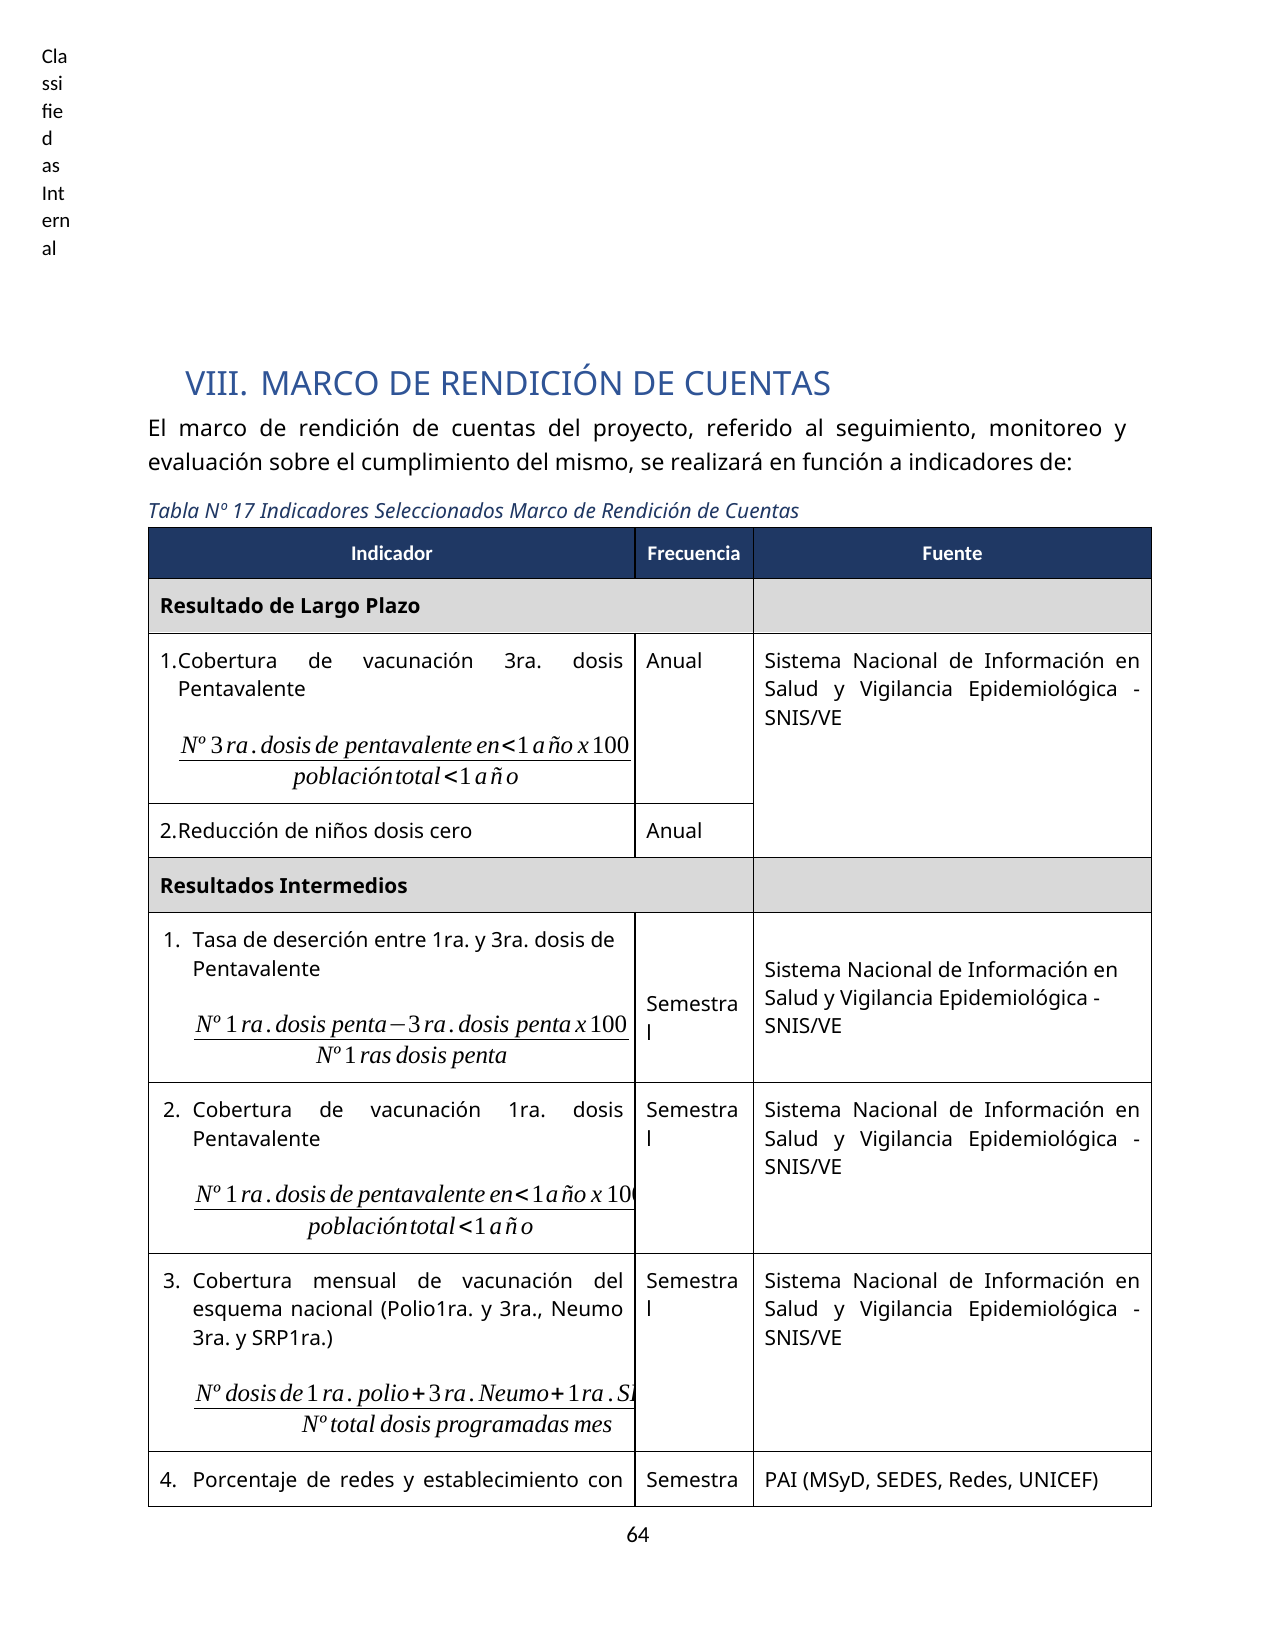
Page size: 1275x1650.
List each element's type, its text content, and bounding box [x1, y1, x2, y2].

table_header Indicador [149, 528, 634, 578]
subtitle MARCO DE RENDICIÓN DE CUENTAS [185, 359, 1127, 405]
table_cell Anual [636, 804, 753, 857]
table_cell Cobertura de vacunación 1ra. dosis Pentavalente [149, 1083, 634, 1252]
table_cell Tasa de deserción entre 1ra. y 3ra. dosis de Pentavalente [149, 913, 634, 1082]
table_header Fuente [754, 528, 1151, 578]
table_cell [149, 1452, 634, 1506]
text El marco de rendición de cuentas del proyecto, referido al seguimiento, monitoreo y evaluación sobre el cumplimiento del mismo, se realizará en función a indicadores de: [148, 412, 1127, 477]
table_cell Sistema Nacional de Información en Salud y Vigilancia Epidemiológica - SNIS/VE [754, 1083, 1151, 1252]
table_cell Resultados Intermedios [149, 858, 753, 912]
table_cell [754, 858, 1151, 912]
table_header Frecuencia [636, 528, 753, 578]
table_cell Sistema Nacional de Información en Salud y Vigilancia Epidemiológica - SNIS/VE [754, 1254, 1151, 1451]
table_cell Cobertura mensual de vacunación del esquema nacional (Polio1ra. y 3ra., Neumo 3ra. y SRP1ra.) [149, 1254, 634, 1451]
subtitle Tabla Nº 17 Indicadores Seleccionados Marco de Rendición de Cuentas [148, 496, 1127, 524]
table_cell Anual [636, 634, 753, 803]
table_cell Semestral [636, 1452, 753, 1506]
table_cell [754, 1452, 1151, 1506]
table_cell Sistema Nacional de Información en Salud y Vigilancia Epidemiológica - SNIS/VE [754, 634, 1151, 857]
table_cell Sistema Nacional de Información en Salud y Vigilancia Epidemiológica - SNIS/VE [754, 913, 1151, 1082]
table_cell Semestral [636, 1254, 753, 1451]
table_cell Reducción de niños dosis cero [149, 804, 634, 857]
table_cell [754, 579, 1151, 632]
table_cell Cobertura de vacunación 3ra. dosis Pentavalente [149, 634, 634, 803]
table_cell Semestral [636, 1083, 753, 1252]
table_cell Semestral [636, 913, 753, 1082]
table_cell Resultado de Largo Plazo [149, 579, 753, 632]
